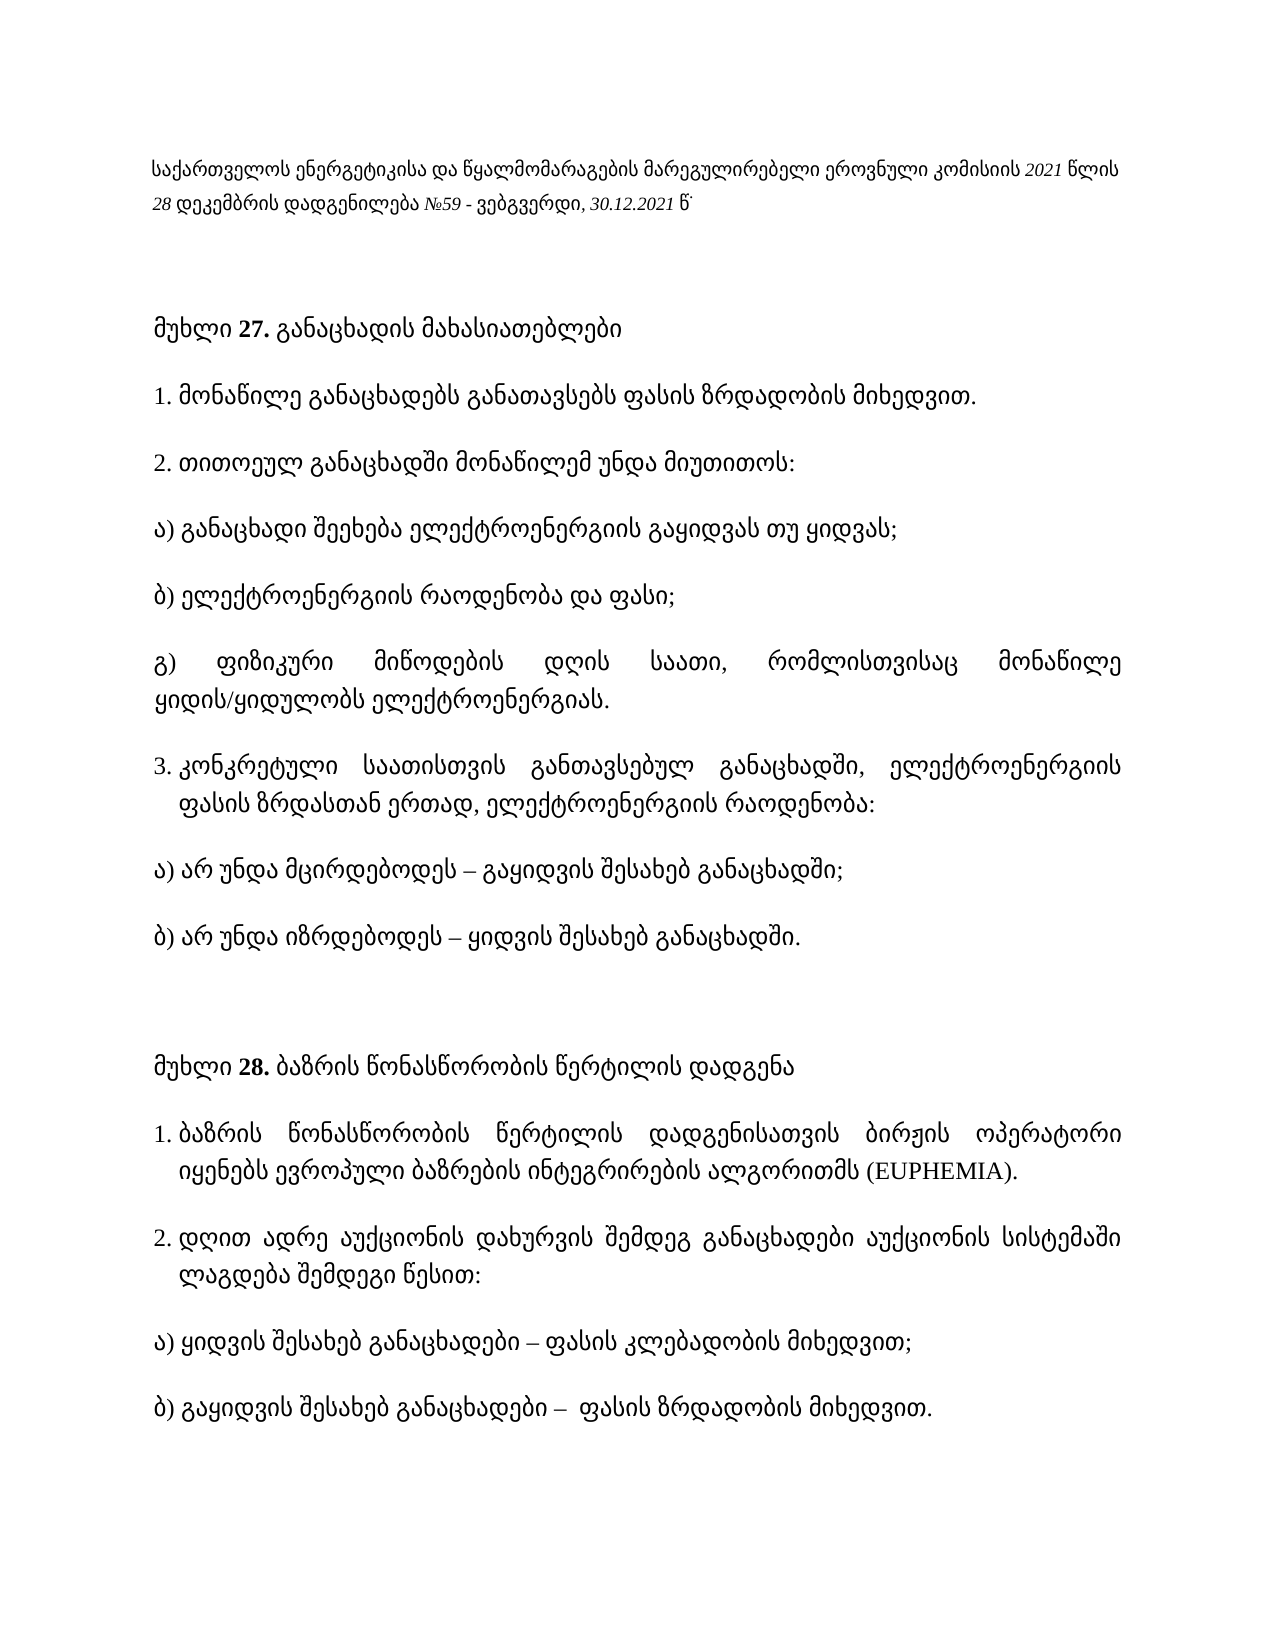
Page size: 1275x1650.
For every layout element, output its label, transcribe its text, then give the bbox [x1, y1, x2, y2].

text საქართველოს ენერგეტიკისა და წყალმომარაგების მარეგულირებელი ეროვნული კომისიის 2021 წლის 28 დეკემბრის დადგენილება №59 - ვებგვერდი, 30.12.2021 წ. [151, 156, 1126, 216]
text მუხლი 27. განაცხადის მახასიათებლები [153, 311, 1122, 345]
text ა) ყიდვის შესახებ განაცხადები – ფასის კლებადობის მიხედვით; [153, 1323, 1122, 1357]
text ბ) გაყიდვის შესახებ განაცხადები – ფასის ზრდადობის მიხედვით. [153, 1390, 1122, 1424]
list ბაზრის წონასწორობის წერტილის დადგენისათვის ბირჟის ოპერატორი იყენებს ევროპული ბაზრების ინტეგრირების ალგორითმს (EUPHEMIA). [153, 1115, 1122, 1187]
text ა) არ უნდა მცირდებოდეს – გაყიდვის შესახებ განაცხადში; [153, 852, 1122, 886]
text გ) ფიზიკური მიწოდების დღის საათი, რომლისთვისაც მონაწილე ყიდის/ყიდულობს ელექტროენერგიას. [153, 644, 1122, 715]
text ბ) არ უნდა იზრდებოდეს – ყიდვის შესახებ განაცხადში. [153, 918, 1122, 952]
text ბ) ელექტროენერგიის რაოდენობა და ფასი; [153, 577, 1122, 611]
list თითოეულ განაცხადში მონაწილემ უნდა მიუთითოს: [153, 444, 1122, 478]
list დღით ადრე აუქციონის დახურვის შემდეგ განაცხადები აუქციონის სისტემაში ლაგდება შემდეგი წესით: [153, 1219, 1122, 1291]
text ა) განაცხადი შეეხება ელექტროენერგიის გაყიდვას თუ ყიდვას; [153, 511, 1122, 545]
list კონკრეტული საათისთვის განთავსებულ განაცხადში, ელექტროენერგიის ფასის ზრდასთან ერთად, ელექტროენერგიის რაოდენობა: [153, 748, 1122, 819]
list მონაწილე განაცხადებს განათავსებს ფასის ზრდადობის მიხედვით. [153, 378, 1122, 412]
text მუხლი 28. ბაზრის წონასწორობის წერტილის დადგენა [153, 1049, 1122, 1083]
